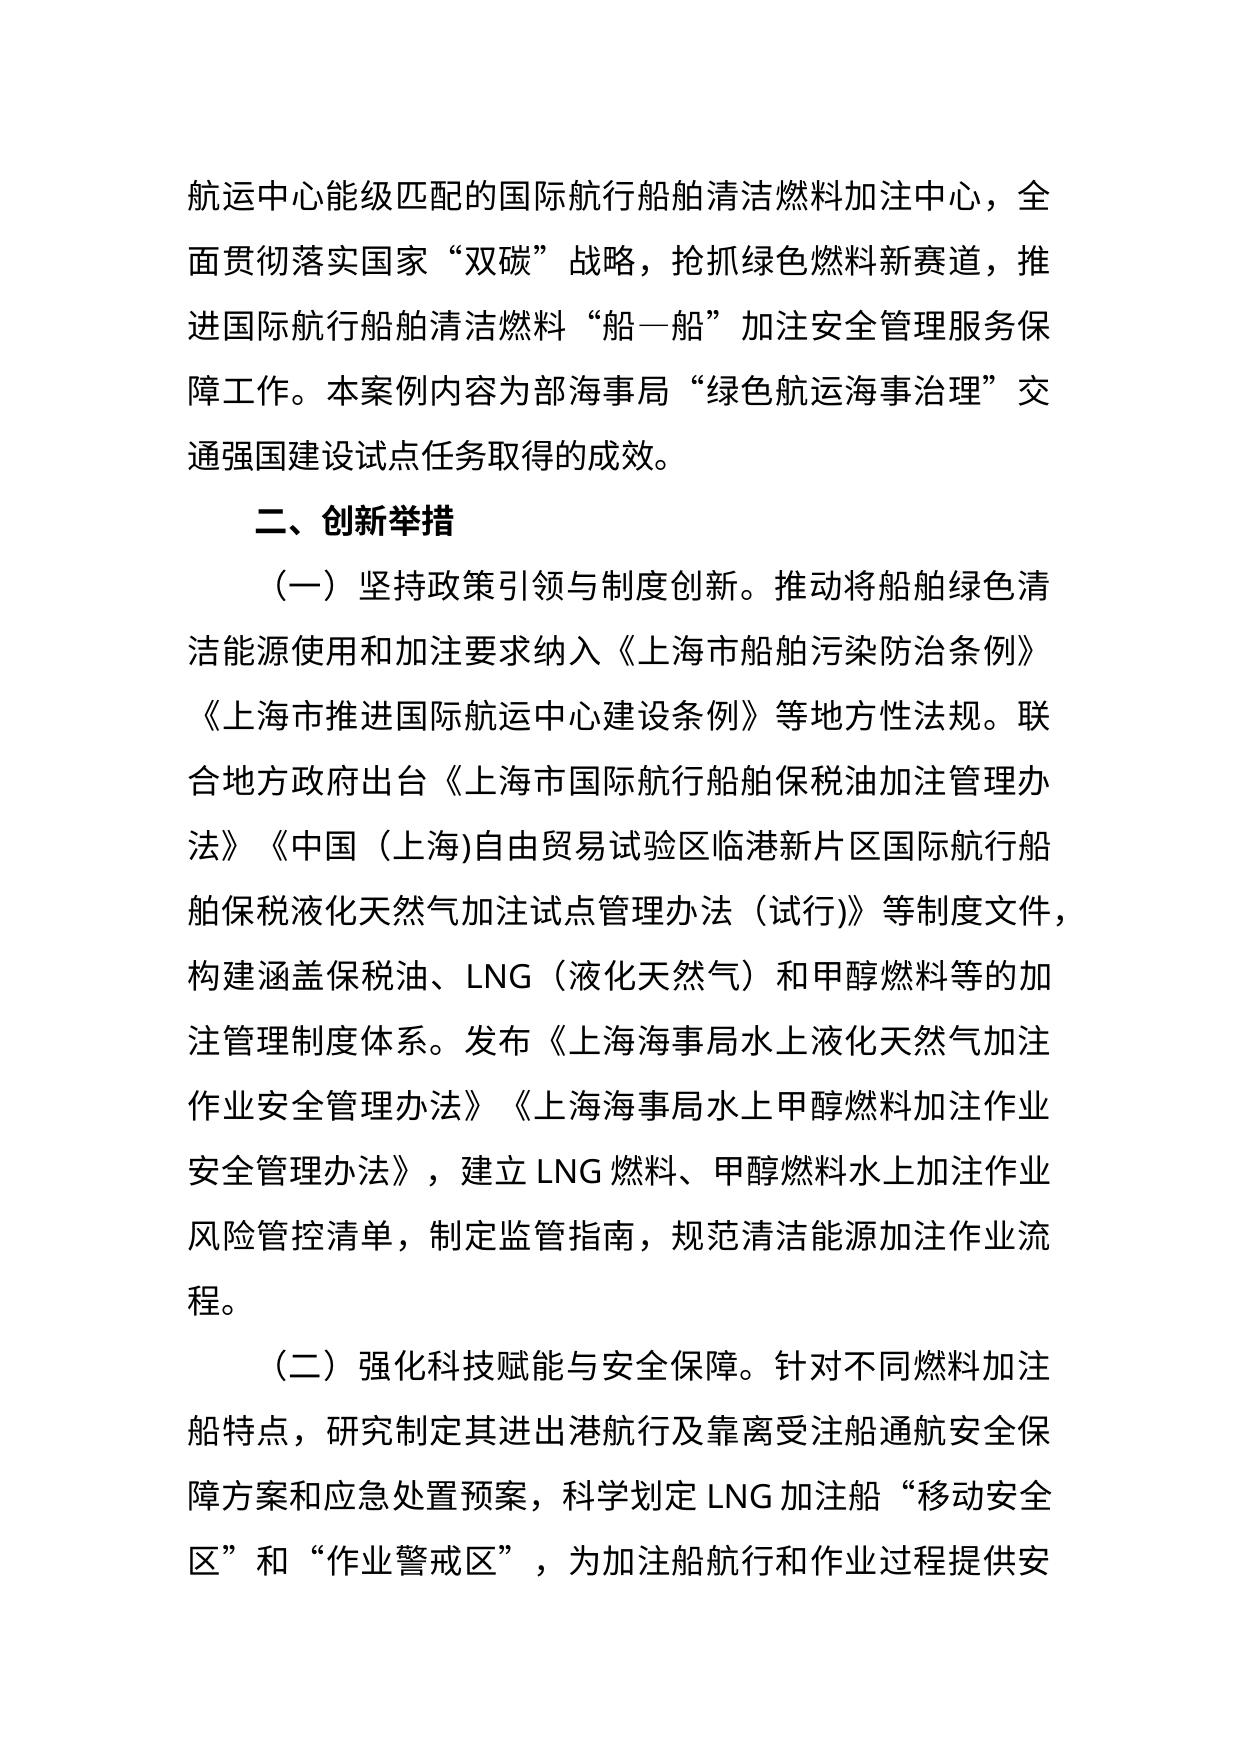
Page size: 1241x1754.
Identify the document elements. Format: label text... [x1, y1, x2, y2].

text （一）坚持政策引领与制度创新。推动将船舶绿色清洁能源使用和加注要求纳入《上海市船舶污染防治条例》《上海市推进国际航运中心建设条例》等地方性法规。联合地方政府出台《上海市国际航行船舶保税油加注管理办法》《中国（上海)自由贸易试验区临港新片区国际航行船舶保税液化天然气加注试点管理办法（试行)》等制度文件，构建涵盖保税油、LNG（液化天然气）和甲醇燃料等的加注管理制度体系。发布《上海海事局水上液化天然气加注作业安全管理办法》《上海海事局水上甲醇燃料加注作业安全管理办法》，建立LNG燃料、甲醇燃料水上加注作业风险管控清单，制定监管指南，规范清洁能源加注作业流程。 [187, 552, 1053, 1332]
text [187, 162, 1053, 487]
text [187, 1332, 1053, 1592]
text 二、创新举措 [187, 487, 1053, 552]
